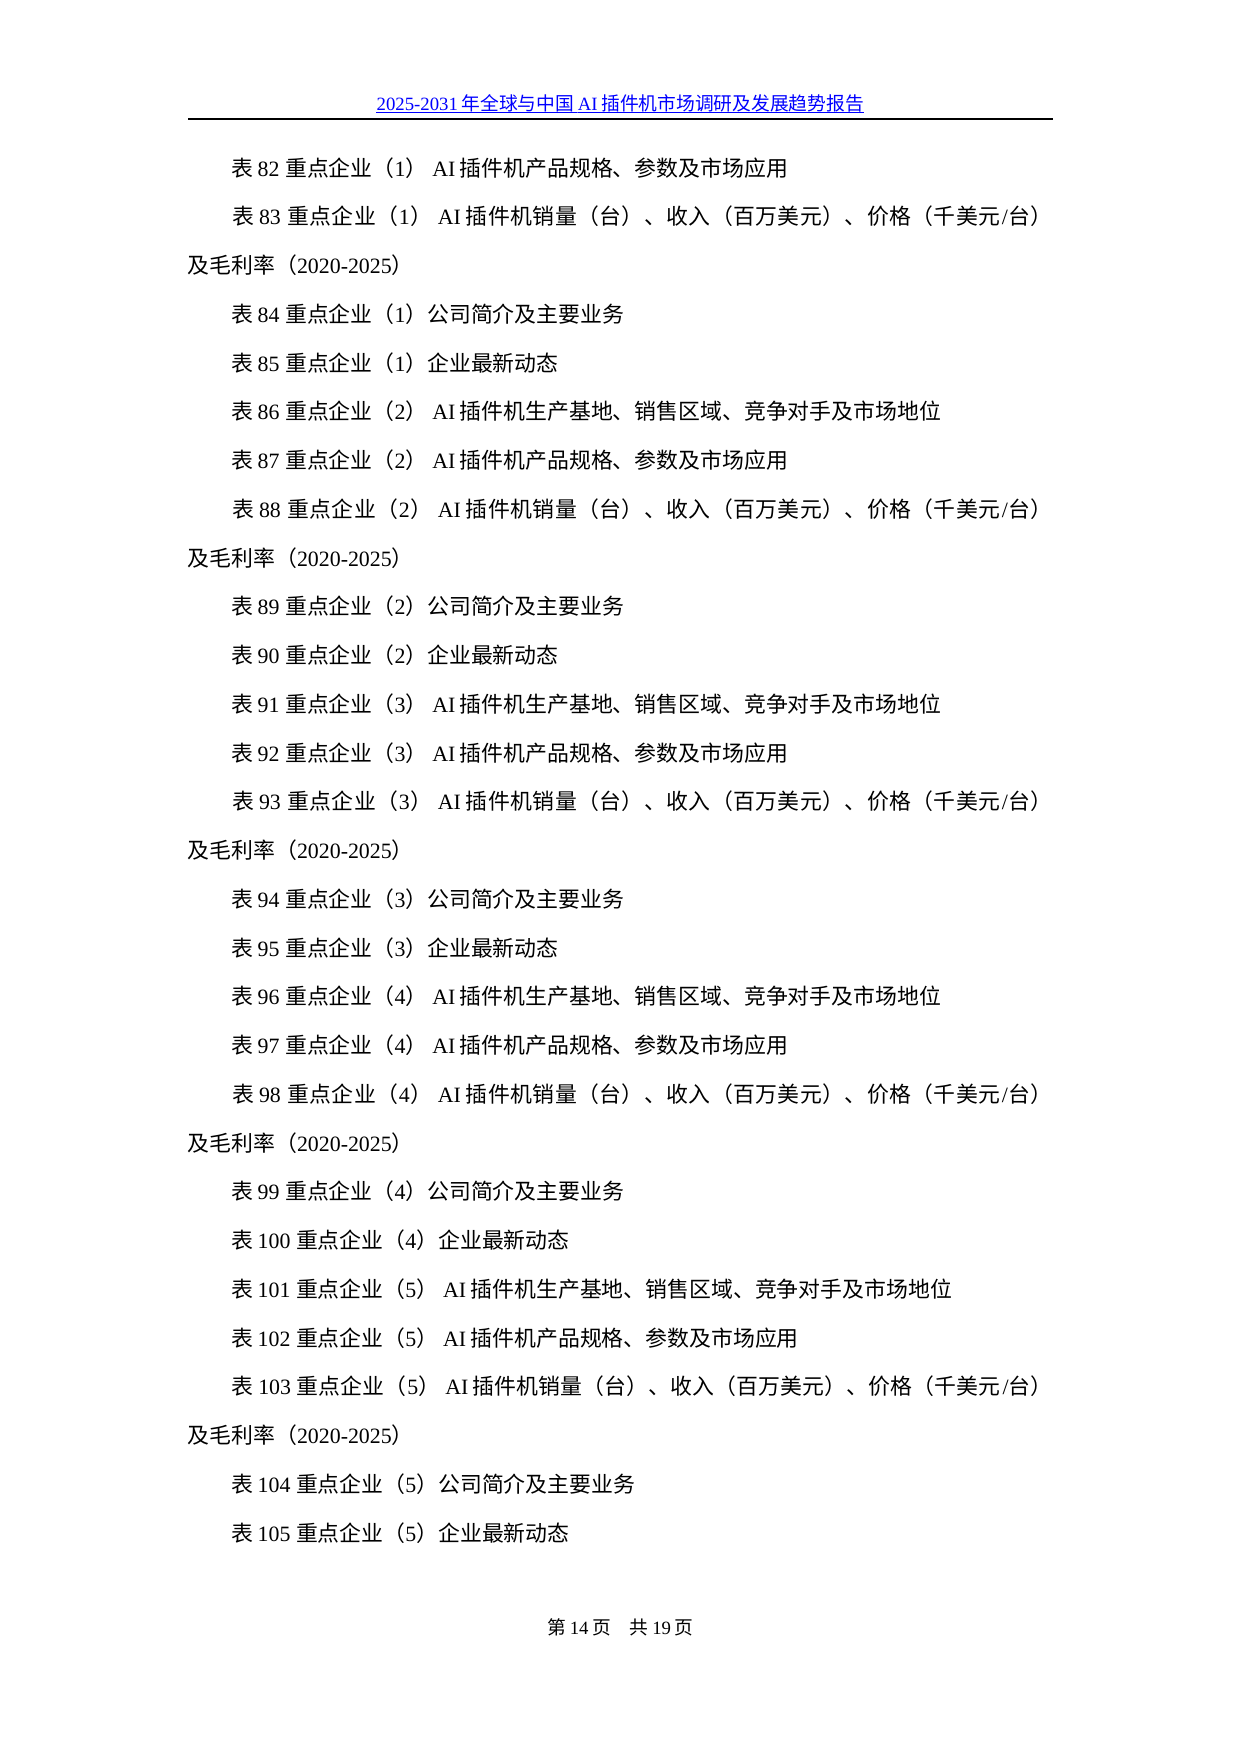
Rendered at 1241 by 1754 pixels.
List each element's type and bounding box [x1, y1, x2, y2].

text [187, 150, 1053, 1548]
